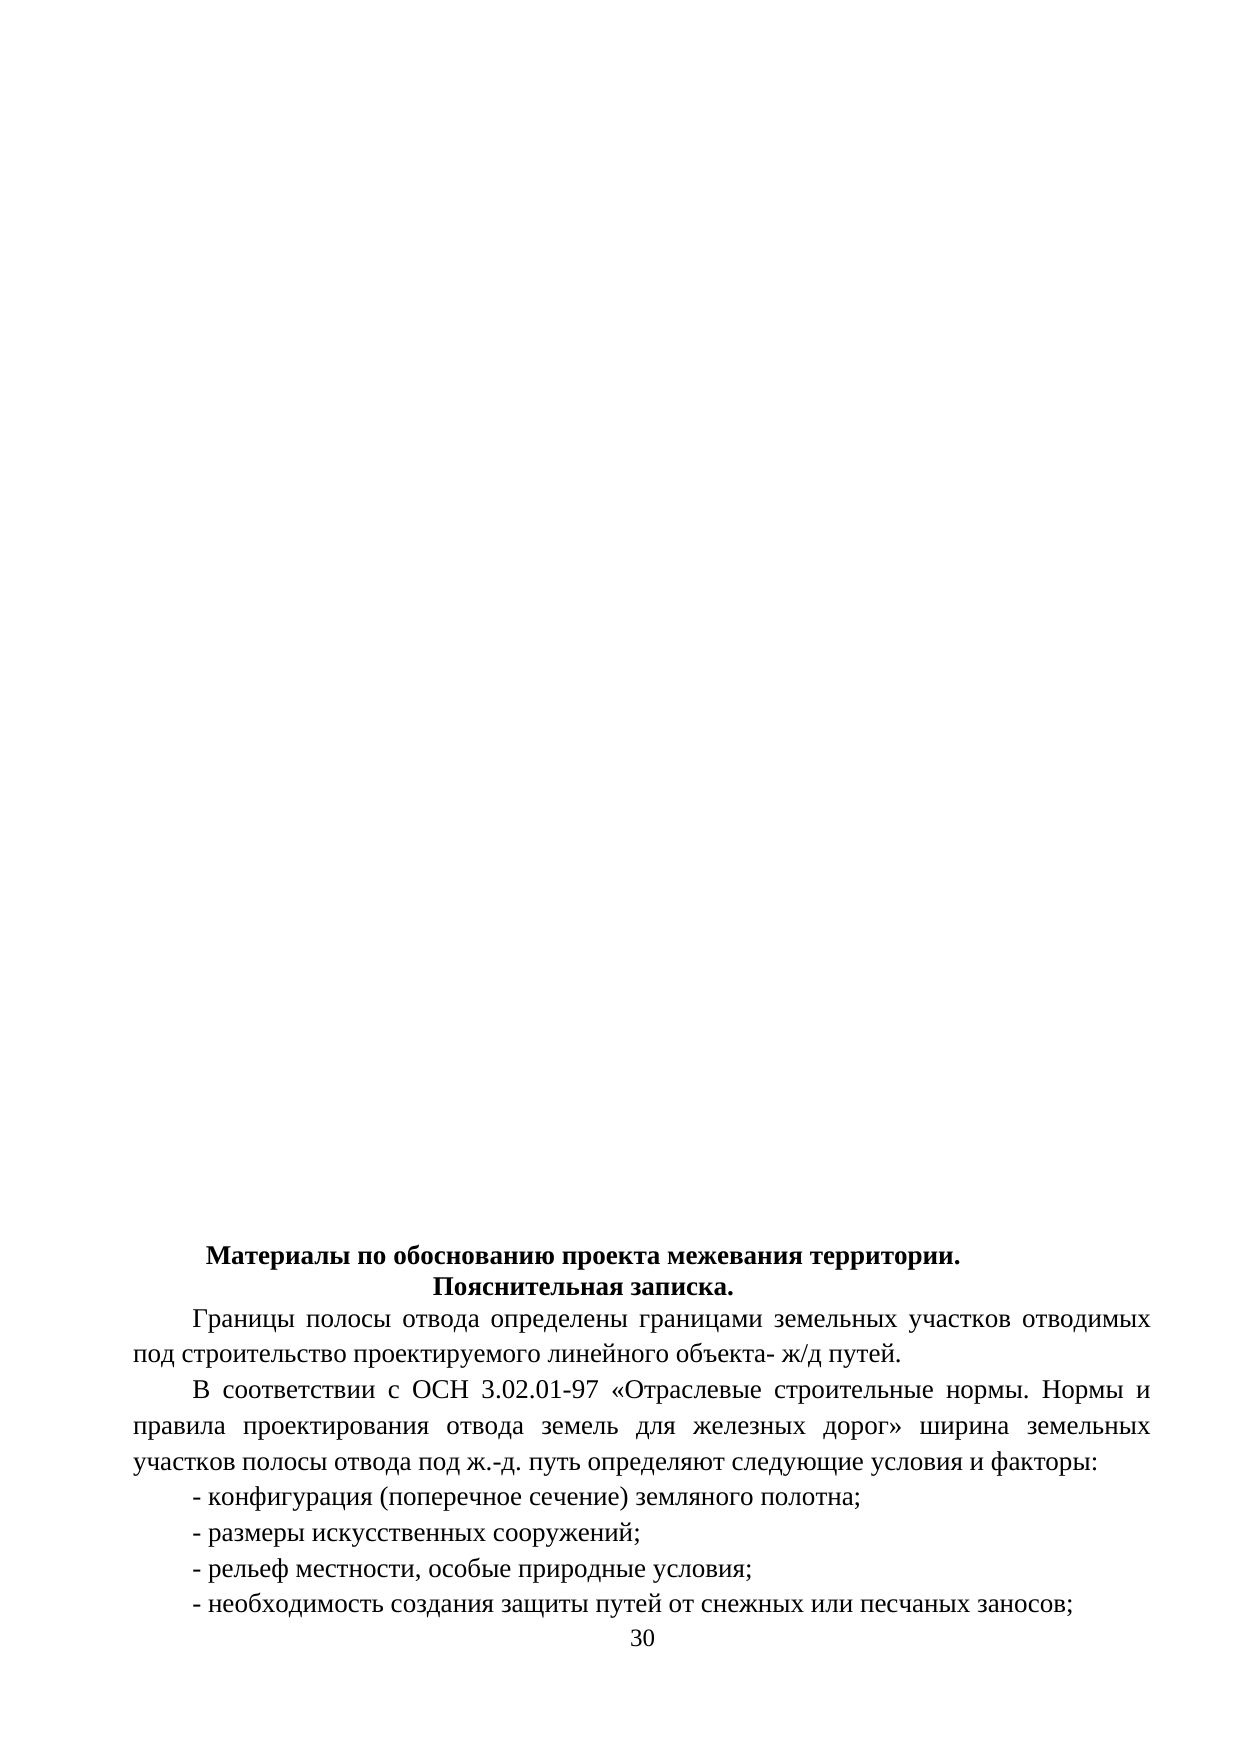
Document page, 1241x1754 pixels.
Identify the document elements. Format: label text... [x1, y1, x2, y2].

text - рельеф местности, особые природные условия; [133, 1552, 1152, 1583]
text В соответствии с ОСН 3.02.01-97 «Отраслевые строительные нормы. Нормы и правила проектирования отвода земель для железных дорог» ширина земельных участков полосы отвода под ж.-д. путь определяют следующие условия и факторы: [133, 1373, 1152, 1476]
text - конфигурация (поперечное сечение) земляного полотна; [133, 1480, 1152, 1511]
text - необходимость создания защиты путей от снежных или песчаных заносов; [133, 1587, 1152, 1619]
text Границы полосы отвода определены границами земельных участков отводимых под строительство проектируемого линейного объекта- ж/д путей. [133, 1302, 1152, 1368]
text Материалы по обоснованию проекта межевания территории. Пояснительная записка. [133, 1239, 1034, 1302]
text - размеры искусственных сооружений; [133, 1516, 1152, 1547]
